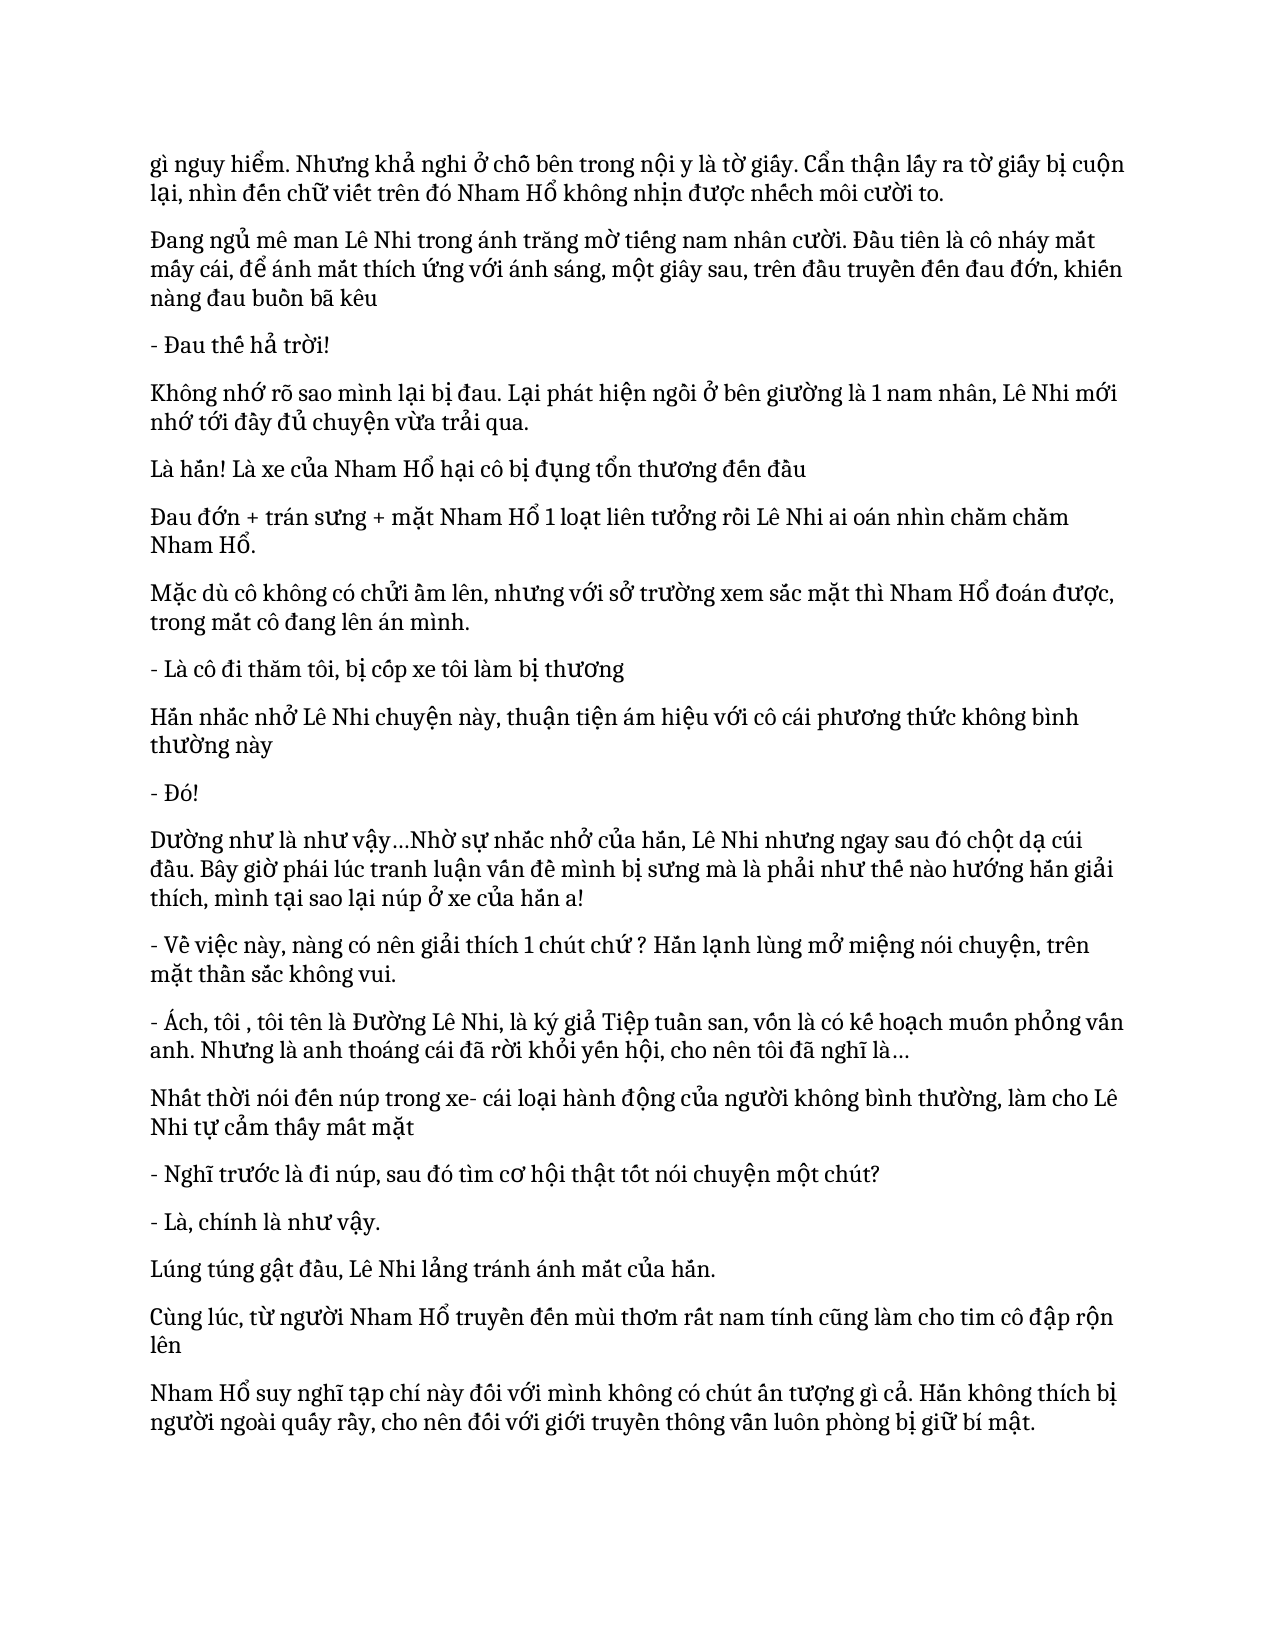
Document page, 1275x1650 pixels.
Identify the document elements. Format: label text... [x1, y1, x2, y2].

text - Ách, tôi , tôi tên là Đường Lê Nhi, là ký giả Tiệp tuần san, vốn là có kế hoạch muốn phỏng vấn anh. Nhưng là anh thoáng cái đã rời khỏi yến hội, cho nên tôi đã nghĩ là… [150, 1007, 1125, 1065]
text Nhất thời nói đến núp trong xe- cái loại hành động của người không bình thường, làm cho Lê Nhi tự cảm thấy mất mặt [150, 1084, 1125, 1141]
text Nham Hổ suy nghĩ tạp chí này đối với mình không có chút ấn tượng gì cả. Hắn không thích bị người ngoài quấy rầy, cho nên đối với giới truyền thông vẫn luôn phòng bị giữ bí mật. [150, 1379, 1125, 1436]
text - Về việc này, nàng có nên giải thích 1 chút chứ ? Hắn lạnh lùng mở miệng nói chuyện, trên mặt thần sắc không vui. [150, 931, 1125, 989]
text Cùng lúc, từ người Nham Hổ truyền đến mùi thơm rất nam tính cũng làm cho tim cô đập rộn lên [150, 1302, 1125, 1360]
text - Là, chính là như vậy. [150, 1207, 1125, 1236]
text - Là cô đi thăm tôi, bị cốp xe tôi làm bị thương [150, 655, 1125, 684]
text Đang ngủ mê man Lê Nhi trong ánh trăng mờ tiếng nam nhân cười. Đầu tiên là cô nháy mắt mấy cái, để ánh mắt thích ứng với ánh sáng, một giây sau, trên đầu truyền đến đau đớn, khiến nàng đau buồn bã kêu [150, 226, 1125, 312]
text Không nhớ rõ sao mình lại bị đau. Lại phát hiện ngồi ở bên giường là 1 nam nhân, Lê Nhi mới nhớ tới đầy đủ chuyện vừa trải qua. [150, 379, 1125, 436]
text - Đau thế hả trời! [150, 331, 1125, 360]
text Đau đớn + trán sưng + mặt Nham Hổ 1 loạt liên tưởng rồi Lê Nhi ai oán nhìn chằm chằm Nham Hổ. [150, 502, 1125, 560]
text Là hắn! Là xe của Nham Hổ hại cô bị đụng tổn thương đến đầu [150, 455, 1125, 484]
text Hắn nhắc nhở Lê Nhi chuyện này, thuận tiện ám hiệu với cô cái phương thức không bình thường này [150, 702, 1125, 760]
text Dường như là như vậy…Nhờ sự nhắc nhở của hắn, Lê Nhi nhưng ngay sau đó chột dạ cúi đầu. Bây giờ phái lúc tranh luận vấn đề mình bị sưng mà là phải như thế nào hướng hắn giải thích, mình tại sao lại núp ở xe của hắn a! [150, 826, 1125, 912]
text - Đó! [150, 779, 1125, 807]
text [150, 150, 1125, 207]
text - Nghĩ trước là đi núp, sau đó tìm cơ hội thật tốt nói chuyện một chút? [150, 1160, 1125, 1189]
text Mặc dù cô không có chửi ầm lên, nhưng với sở trường xem sắc mặt thì Nham Hổ đoán được, trong mắt cô đang lên án mình. [150, 579, 1125, 636]
text Lúng túng gật đầu, Lê Nhi lảng tránh ánh mắt của hắn. [150, 1255, 1125, 1284]
